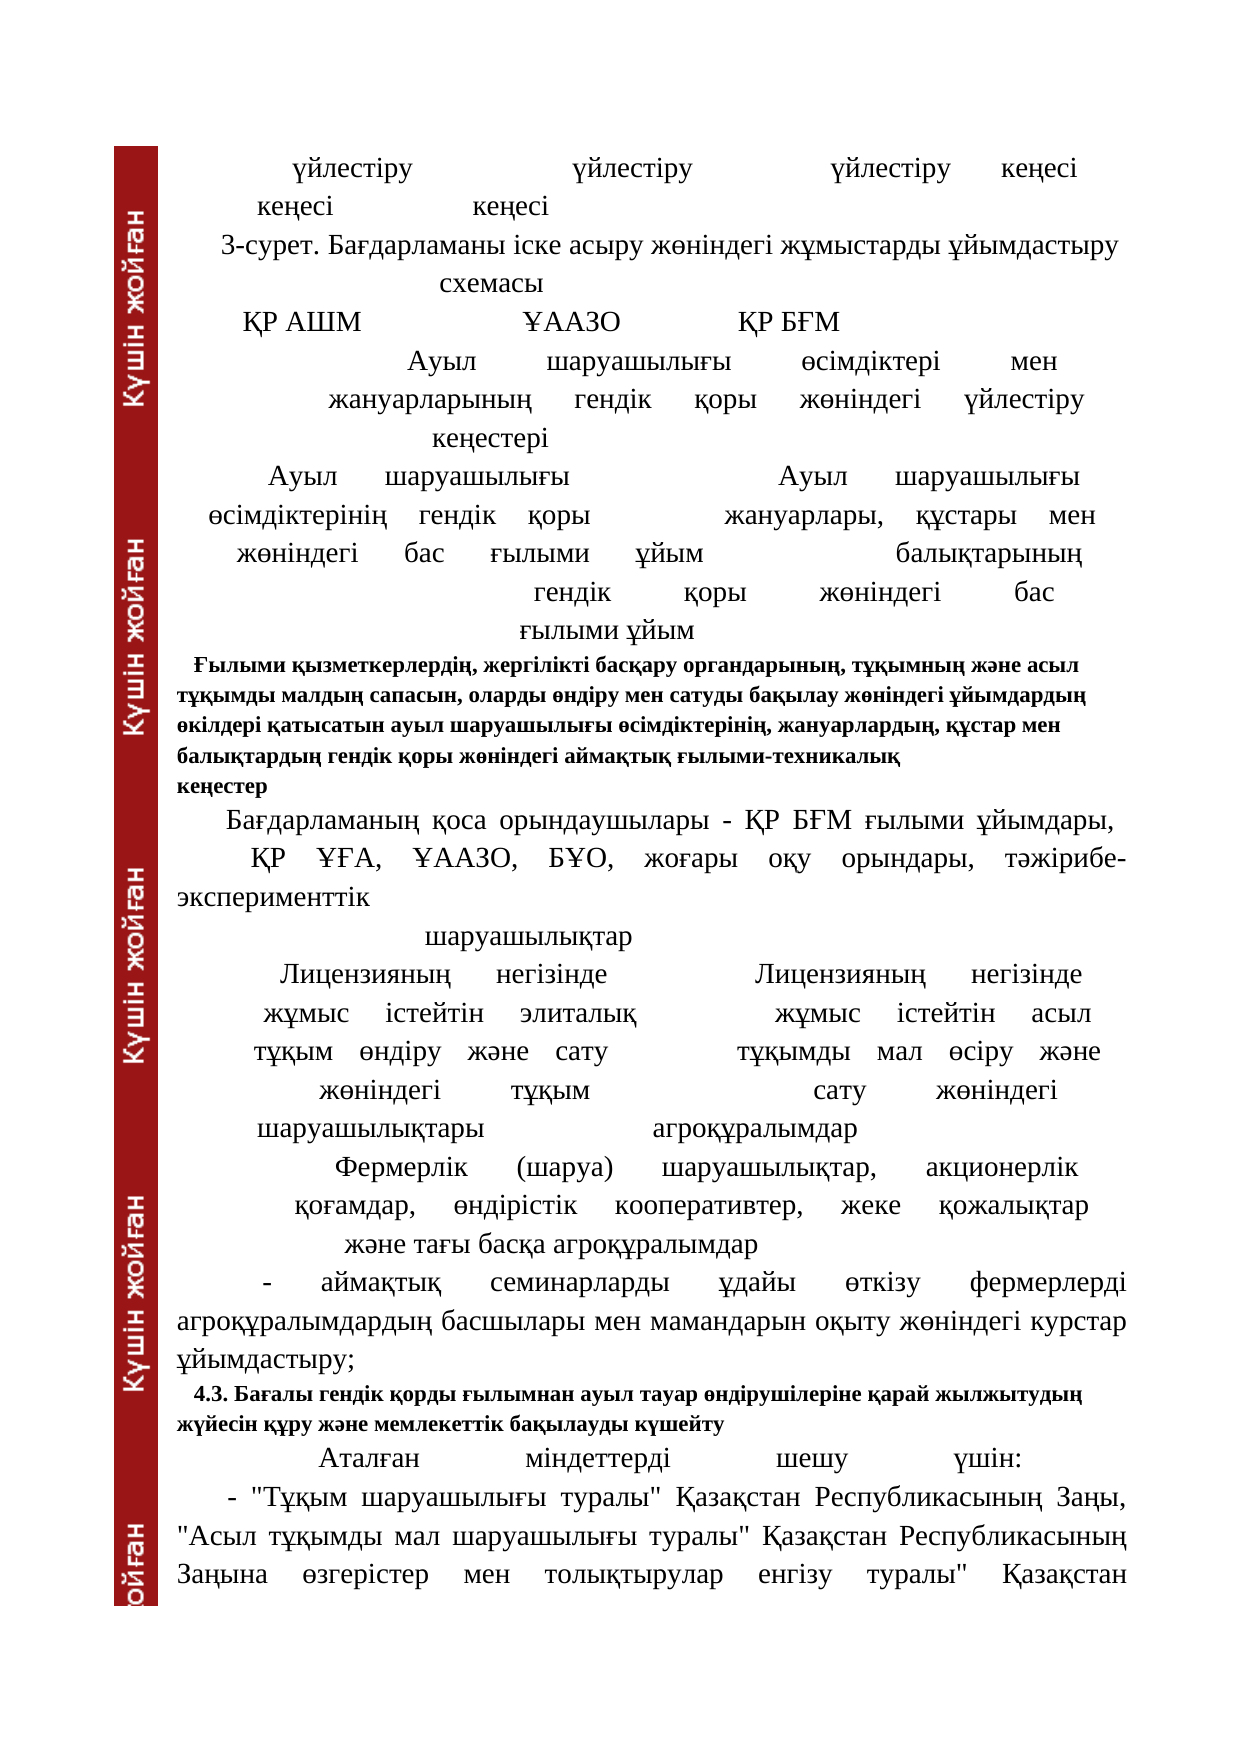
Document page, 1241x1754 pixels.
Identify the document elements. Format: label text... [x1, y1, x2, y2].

picture [114, 453, 158, 458]
picture [114, 1259, 158, 1264]
text Лицензияның негізінде Лицензияның негізінде жұмыс істейтін элиталық жұмыс істейтін асыл тұқым өндіру және сату тұқымды мал өсіру және жөніндегі тұқым сату жөніндегі шаруашылықтары агроқұралымдар [112, 956, 1128, 1144]
picture [114, 1437, 158, 1441]
picture [114, 338, 158, 343]
picture [114, 798, 158, 802]
text Ғылыми қызметкерлердің, жергілікті басқару органдарының, тұқымның және асыл тұқымды малдың сапасын, оларды өндіру мен сатуды бақылау жөніндегі ұйымдардың өкілдері қатысатын ауыл шаруашылығы өсімдіктерінің, жануарлардың, құстар мен балықтардың гендік қоры жөніндегі аймақтық ғылыми-техникалық кеңестер [112, 651, 1128, 798]
picture [114, 1375, 158, 1380]
picture [114, 146, 158, 150]
text Ауыл шаруашылығы Ауыл шаруашылығы өсімдіктерінің гендік қоры жануарлары, құстары мен жөніндегі бас ғылыми ұйым балықтарының гендік қоры жөніндегі бас ғылыми ұйым [112, 458, 1128, 646]
text Ауыл шаруашылығы өсімдіктері мен жануарларының гендік қоры жөніндегі үйлестіру кеңестері [112, 343, 1128, 453]
text 4.3. Бағалы гендiк қорды ғылымнан ауыл тауар өндiрушiлерiне қарай жылжытудың жүйесiн құру және мемлекеттiк бақылауды күшейту [112, 1380, 1128, 1437]
picture [114, 299, 158, 304]
picture [114, 646, 158, 651]
text Фермерлік (шаруа) шаруашылықтар, акционерлік қоғамдар, өндірістік кооперативтер, жеке қожалықтар және тағы басқа агроқұралымдар [112, 1149, 1128, 1259]
picture [114, 222, 158, 227]
text Бағдарламаның қоса орындаушылары - ҚР БҒМ ғылыми ұйымдары, ҚР ҰҒА, ҰААЗО, БҰО, жоғары оқу орындары, тәжірибе-эксперименттік шаруашылықтар [112, 802, 1128, 951]
picture [114, 1590, 158, 1606]
text - аймақтық семинарларды ұдайы өткiзу фермерлердi агроқұралымдардың басшылары мен мамандарын оқыту жөнiндегi курстар ұйымдастыру; [112, 1264, 1128, 1375]
picture [114, 1144, 158, 1149]
text 3-сурет. Бағдарламаны іске асыру жөніндегі жұмыстарды ұйымдастыру схемасы [112, 227, 1128, 299]
text ҚР АШМ ҰААЗО ҚР БҒМ [112, 304, 1128, 338]
picture [114, 951, 158, 956]
